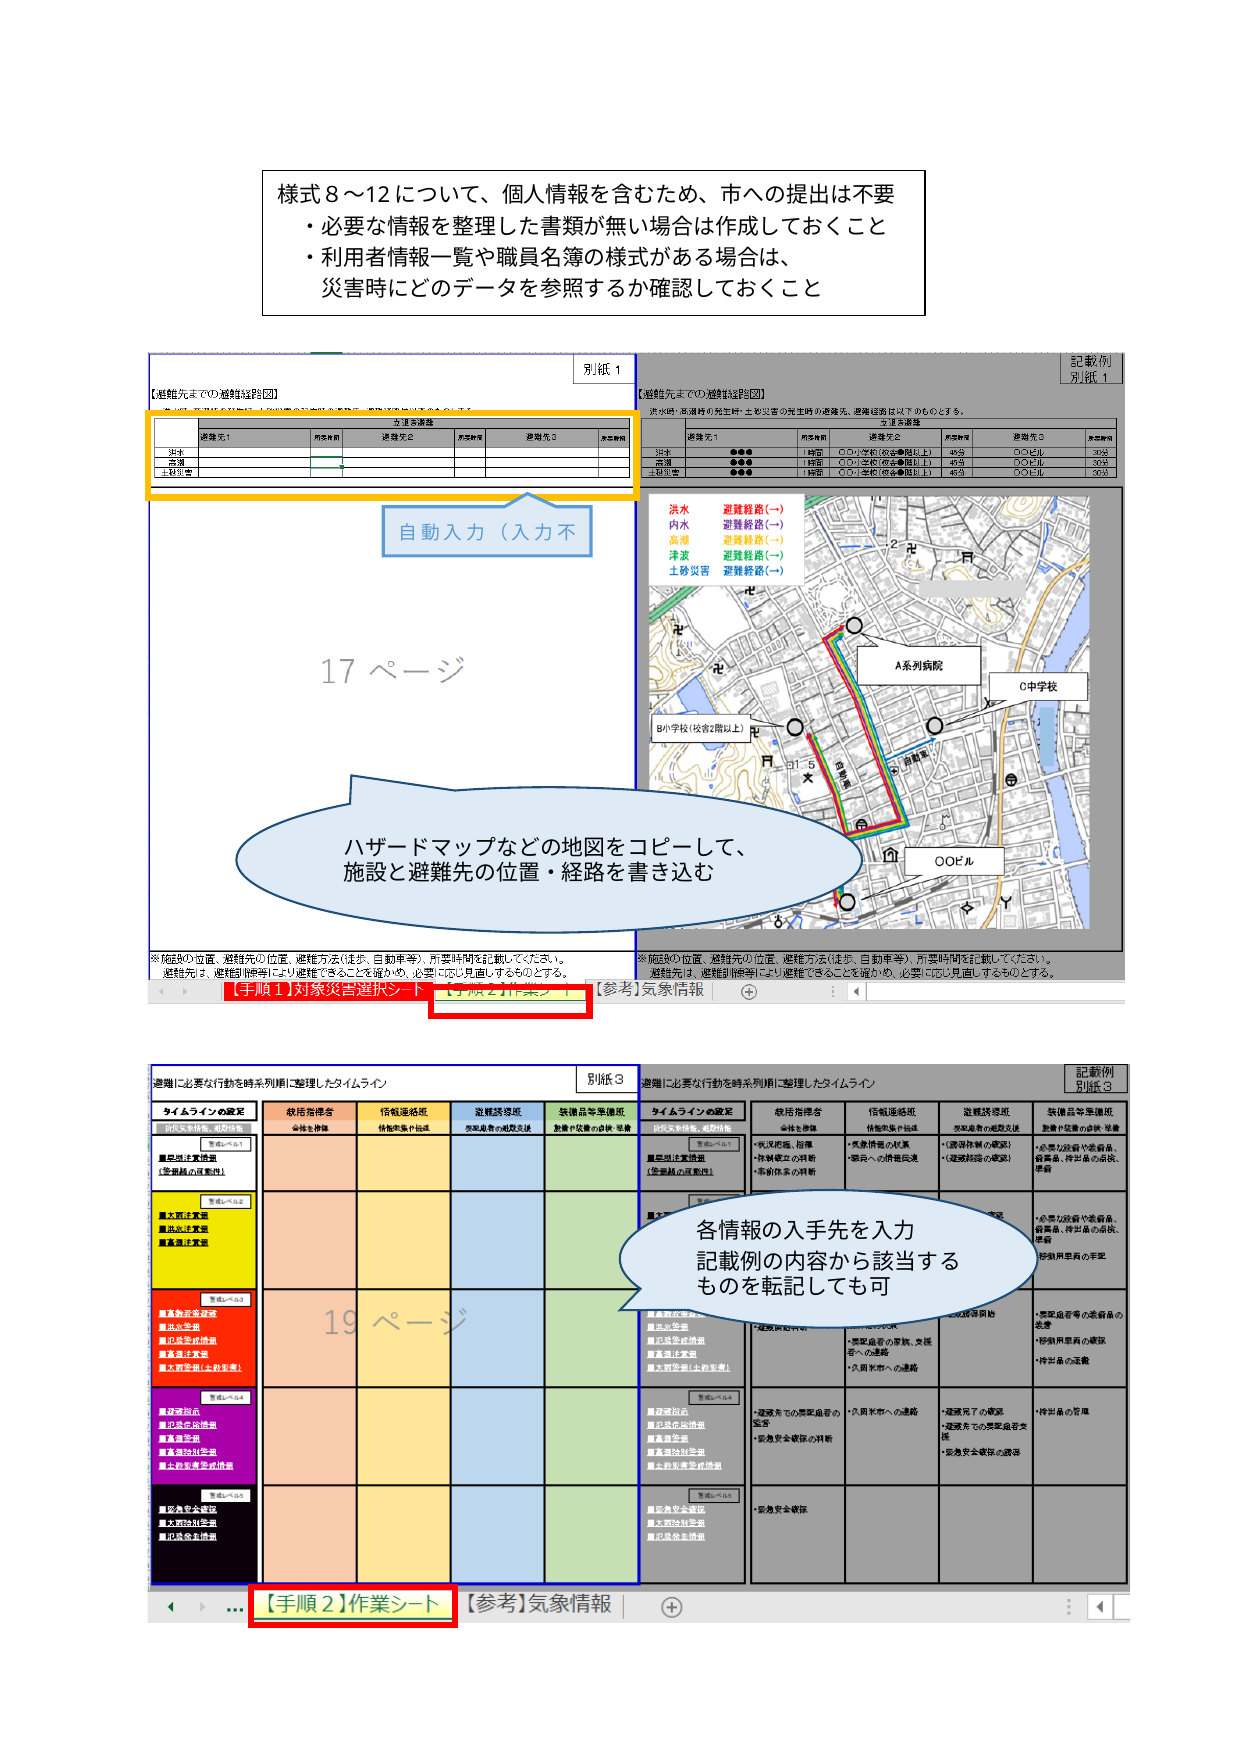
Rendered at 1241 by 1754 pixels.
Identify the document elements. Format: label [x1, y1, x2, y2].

picture [434, 990, 586, 1004]
picture [151, 416, 633, 494]
picture [147, 1064, 1130, 1623]
picture [254, 1590, 452, 1622]
picture [147, 352, 1125, 1004]
